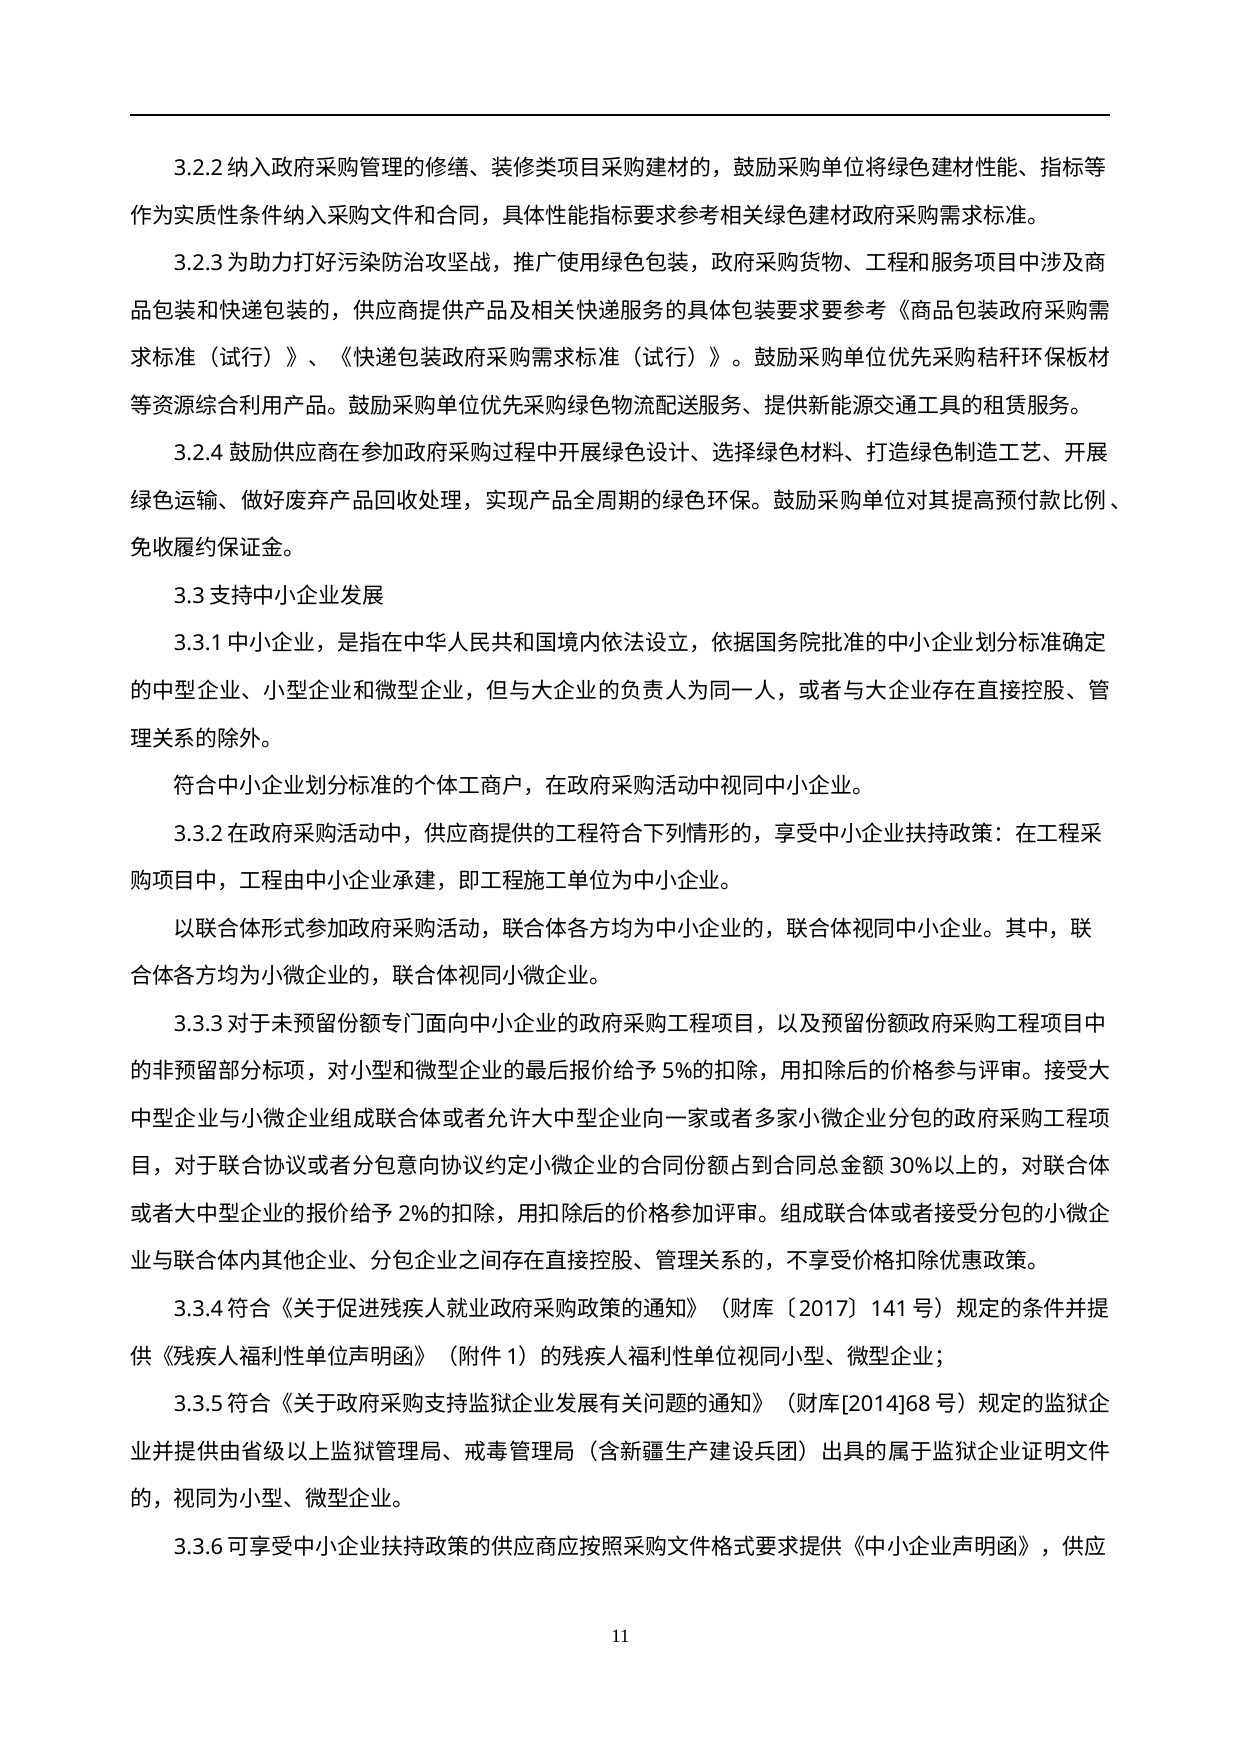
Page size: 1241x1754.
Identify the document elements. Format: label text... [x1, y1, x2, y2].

text 3.2.3为助力打好污染防治攻坚战，推广使用绿色包装，政府采购货物、工程和服务项目中涉及商品包装和快递包装的，供应商提供产品及相关快递服务的具体包装要求要参考《商品包装政府采购需求标准（试行）》、《快递包装政府采购需求标准（试行）》。鼓励采购单位优先采购秸秆环保板材等资源综合利用产品。鼓励采购单位优先采购绿色物流配送服务、提供新能源交通工具的租赁服务。 [130, 245, 1110, 419]
text 3.3.2在政府采购活动中，供应商提供的工程符合下列情形的，享受中小企业扶持政策：在工程采购项目中，工程由中小企业承建，即工程施工单位为中小企业。 [130, 816, 1110, 895]
text 3.2.4 鼓励供应商在参加政府采购过程中开展绿色设计、选择绿色材料、打造绿色制造工艺、开展绿色运输、做好废弃产品回收处理，实现产品全周期的绿色环保。鼓励采购单位对其提高预付款比例、免收履约保证金。 [130, 435, 1110, 562]
text 3.2.2纳入政府采购管理的修缮、装修类项目采购建材的，鼓励采购单位将绿色建材性能、指标等作为实质性条件纳入采购文件和合同，具体性能指标要求参考相关绿色建材政府采购需求标准。 [130, 150, 1110, 229]
text 3.3.4符合《关于促进残疾人就业政府采购政策的通知》（财库〔2017〕141号）规定的条件并提供《残疾人福利性单位声明函》（附件1）的残疾人福利性单位视同小型、微型企业； [130, 1291, 1110, 1370]
text 3.3.5符合《关于政府采购支持监狱企业发展有关问题的通知》（财库[2014]68号）规定的监狱企业并提供由省级以上监狱管理局、戒毒管理局（含新疆生产建设兵团）出具的属于监狱企业证明文件的，视同为小型、微型企业。 [130, 1386, 1110, 1513]
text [130, 1529, 1110, 1561]
text 3.3支持中小企业发展 [130, 578, 1110, 609]
text 符合中小企业划分标准的个体工商户，在政府采购活动中视同中小企业。 [130, 768, 1110, 800]
text 3.3.3对于未预留份额专门面向中小企业的政府采购工程项目，以及预留份额政府采购工程项目中的非预留部分标项，对小型和微型企业的最后报价给予5%的扣除，用扣除后的价格参与评审。接受大中型企业与小微企业组成联合体或者允许大中型企业向一家或者多家小微企业分包的政府采购工程项目，对于联合协议或者分包意向协议约定小微企业的合同份额占到合同总金额30%以上的，对联合体或者大中型企业的报价给予2%的扣除，用扣除后的价格参加评审。组成联合体或者接受分包的小微企业与联合体内其他企业、分包企业之间存在直接控股、管理关系的，不享受价格扣除优惠政策。 [130, 1006, 1110, 1275]
text 以联合体形式参加政府采购活动，联合体各方均为中小企业的，联合体视同中小企业。其中，联合体各方均为小微企业的，联合体视同小微企业。 [130, 911, 1110, 990]
text 3.3.1中小企业，是指在中华人民共和国境内依法设立，依据国务院批准的中小企业划分标准确定的中型企业、小型企业和微型企业，但与大企业的负责人为同一人，或者与大企业存在直接控股、管理关系的除外。 [130, 625, 1110, 752]
